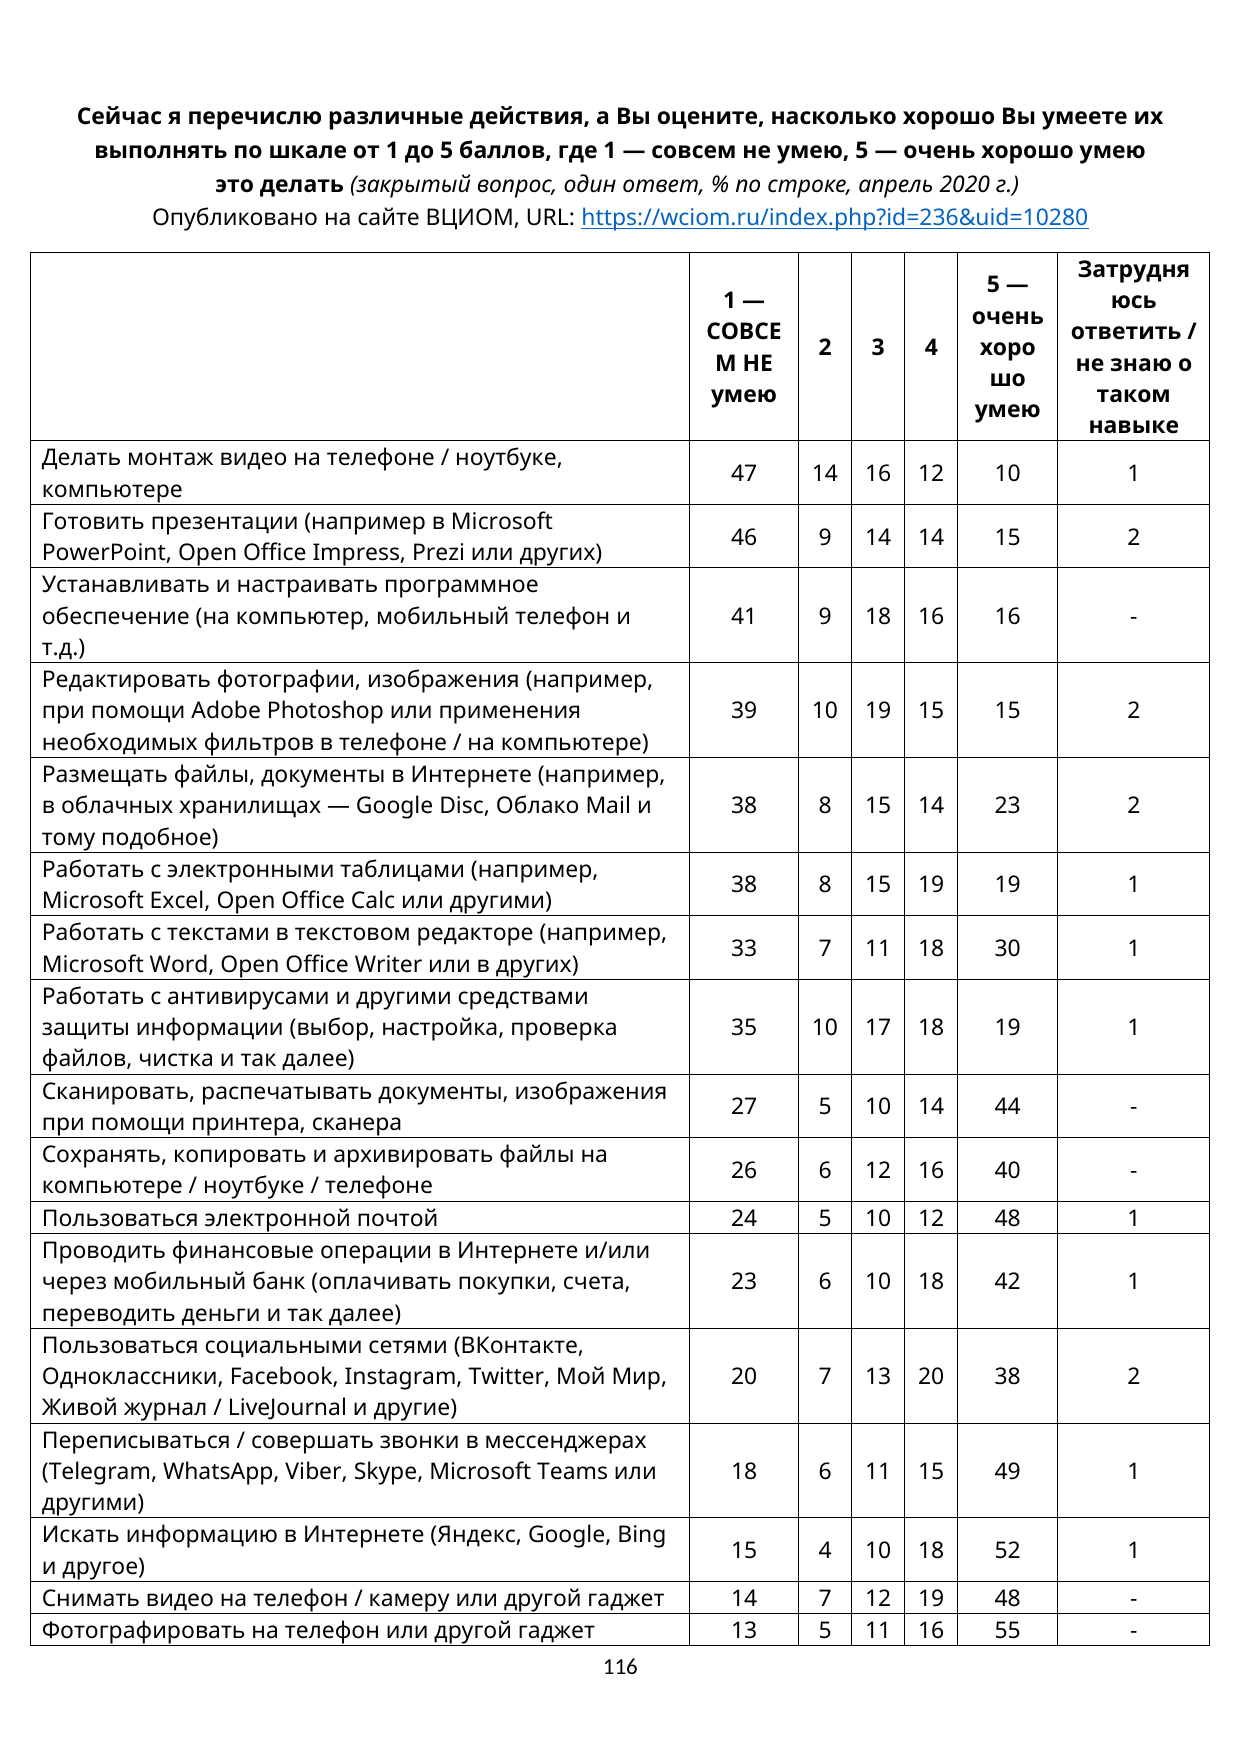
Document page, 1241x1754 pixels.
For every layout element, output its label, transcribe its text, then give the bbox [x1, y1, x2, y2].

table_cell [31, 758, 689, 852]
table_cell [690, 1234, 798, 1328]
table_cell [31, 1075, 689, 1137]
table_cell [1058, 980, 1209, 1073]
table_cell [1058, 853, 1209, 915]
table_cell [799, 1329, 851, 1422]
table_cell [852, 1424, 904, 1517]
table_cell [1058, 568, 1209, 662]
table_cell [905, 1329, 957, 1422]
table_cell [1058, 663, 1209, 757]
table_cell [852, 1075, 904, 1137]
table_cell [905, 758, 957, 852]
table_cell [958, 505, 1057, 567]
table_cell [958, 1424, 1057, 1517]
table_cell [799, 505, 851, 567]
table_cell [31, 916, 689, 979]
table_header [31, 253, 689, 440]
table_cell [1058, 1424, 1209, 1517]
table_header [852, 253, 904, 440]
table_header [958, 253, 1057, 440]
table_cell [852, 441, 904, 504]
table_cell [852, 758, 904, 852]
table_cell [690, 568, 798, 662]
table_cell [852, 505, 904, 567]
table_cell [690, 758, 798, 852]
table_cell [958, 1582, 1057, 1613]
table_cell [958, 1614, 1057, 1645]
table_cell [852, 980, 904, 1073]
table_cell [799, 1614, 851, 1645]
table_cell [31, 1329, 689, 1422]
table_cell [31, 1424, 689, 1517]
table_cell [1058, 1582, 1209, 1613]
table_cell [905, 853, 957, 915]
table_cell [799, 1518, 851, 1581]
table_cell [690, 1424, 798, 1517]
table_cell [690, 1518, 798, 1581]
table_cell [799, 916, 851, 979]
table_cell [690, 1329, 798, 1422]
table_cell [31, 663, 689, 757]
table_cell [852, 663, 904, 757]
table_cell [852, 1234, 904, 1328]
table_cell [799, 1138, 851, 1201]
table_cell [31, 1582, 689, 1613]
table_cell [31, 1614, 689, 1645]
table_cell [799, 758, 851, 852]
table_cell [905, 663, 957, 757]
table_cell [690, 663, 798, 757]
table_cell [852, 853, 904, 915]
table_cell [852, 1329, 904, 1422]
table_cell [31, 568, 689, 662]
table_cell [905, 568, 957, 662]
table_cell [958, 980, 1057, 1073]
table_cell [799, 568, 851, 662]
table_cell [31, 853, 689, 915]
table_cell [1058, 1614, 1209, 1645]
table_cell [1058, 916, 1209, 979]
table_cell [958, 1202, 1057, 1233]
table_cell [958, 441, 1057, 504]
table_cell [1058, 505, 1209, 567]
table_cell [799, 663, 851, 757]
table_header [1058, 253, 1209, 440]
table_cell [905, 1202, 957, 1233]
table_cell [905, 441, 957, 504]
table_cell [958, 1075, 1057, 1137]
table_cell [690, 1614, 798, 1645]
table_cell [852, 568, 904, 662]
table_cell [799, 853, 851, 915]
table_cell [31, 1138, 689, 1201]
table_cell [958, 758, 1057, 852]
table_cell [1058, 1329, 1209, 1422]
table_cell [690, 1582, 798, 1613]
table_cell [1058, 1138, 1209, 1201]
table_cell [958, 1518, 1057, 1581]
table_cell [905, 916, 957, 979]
text Сейчас я перечислю различные действия, а Вы оцените, насколько хорошо Вы умеете их выполнять по шкале от 1 до 5 баллов, где 1 — совсем не умею, 5 — очень хорошо умею это делать (закрытый вопрос, один ответ, % по строке, апрель 2020 г.) Опубликовано на сайте ВЦИОМ, URL: https://wciom.ru/index.php?id=236&uid=10280 [75, 100, 1165, 232]
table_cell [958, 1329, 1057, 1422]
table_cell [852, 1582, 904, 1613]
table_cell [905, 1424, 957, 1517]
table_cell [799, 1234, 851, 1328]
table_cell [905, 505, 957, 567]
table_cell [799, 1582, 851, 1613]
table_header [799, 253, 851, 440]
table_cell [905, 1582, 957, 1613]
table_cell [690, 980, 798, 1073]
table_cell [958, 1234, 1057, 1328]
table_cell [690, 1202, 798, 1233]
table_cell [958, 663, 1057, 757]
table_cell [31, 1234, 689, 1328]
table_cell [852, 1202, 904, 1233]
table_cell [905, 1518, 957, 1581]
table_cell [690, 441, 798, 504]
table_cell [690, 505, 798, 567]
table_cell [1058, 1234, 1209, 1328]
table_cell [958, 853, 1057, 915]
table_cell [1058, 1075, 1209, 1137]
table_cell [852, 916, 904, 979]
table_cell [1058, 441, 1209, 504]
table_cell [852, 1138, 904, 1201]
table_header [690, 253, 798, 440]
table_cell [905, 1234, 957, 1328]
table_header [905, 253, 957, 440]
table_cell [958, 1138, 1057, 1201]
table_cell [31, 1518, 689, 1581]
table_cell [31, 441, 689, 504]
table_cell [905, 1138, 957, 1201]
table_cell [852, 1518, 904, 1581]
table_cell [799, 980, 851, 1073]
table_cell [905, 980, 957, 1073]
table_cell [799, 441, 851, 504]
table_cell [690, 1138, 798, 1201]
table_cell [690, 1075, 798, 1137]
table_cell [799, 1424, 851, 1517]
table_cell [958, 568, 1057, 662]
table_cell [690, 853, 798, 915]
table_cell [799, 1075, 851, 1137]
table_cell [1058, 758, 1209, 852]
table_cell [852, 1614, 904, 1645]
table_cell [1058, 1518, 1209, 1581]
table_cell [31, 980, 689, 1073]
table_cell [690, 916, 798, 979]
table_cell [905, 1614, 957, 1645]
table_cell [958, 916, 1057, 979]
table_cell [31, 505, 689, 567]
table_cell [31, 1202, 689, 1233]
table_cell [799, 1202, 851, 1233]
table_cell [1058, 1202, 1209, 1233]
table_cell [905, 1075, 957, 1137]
